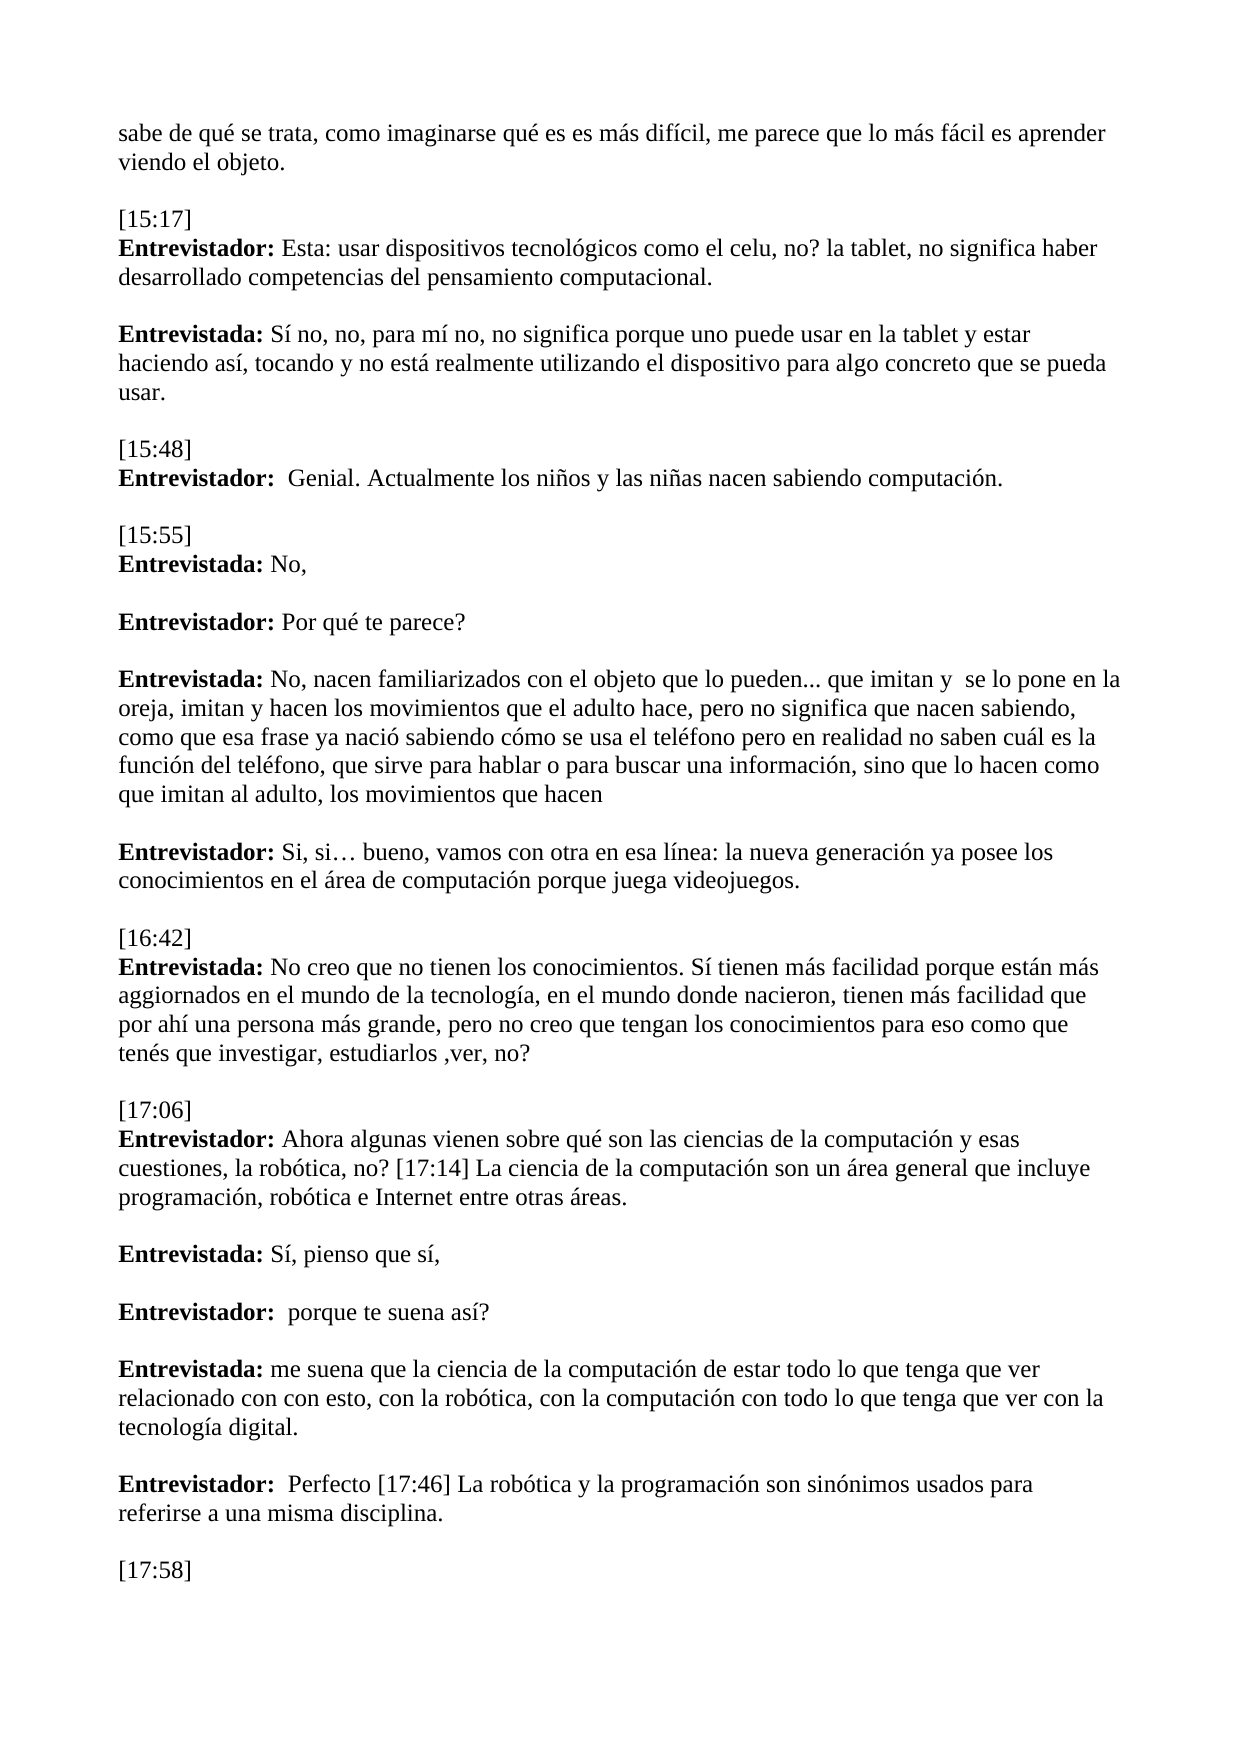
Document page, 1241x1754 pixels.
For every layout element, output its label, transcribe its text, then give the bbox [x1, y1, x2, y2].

text Entrevistador: Si, si… bueno, vamos con otra en esa línea: la nueva generación ya posee los conocimientos en el área de computación porque juega videojuegos. [118, 837, 1122, 894]
text [15:55] [118, 521, 1122, 549]
text Entrevistador: Ahora algunas vienen sobre qué son las ciencias de la computación y esas cuestiones, la robótica, no? [17:14] La ciencia de la computación son un área general que incluye programación, robótica e Internet entre otras áreas. [118, 1124, 1122, 1211]
text Entrevistada: No, nacen familiarizados con el objeto que lo pueden... que imitan y se lo pone en la oreja, imitan y hacen los movimientos que el adulto hace, pero no significa que nacen sabiendo, como que esa frase ya nació sabiendo cómo se usa el teléfono pero en realidad no saben cuál es la función del teléfono, que sirve para hablar o para buscar una información, sino que lo hacen como que imitan al adulto, los movimientos que hacen [118, 664, 1122, 808]
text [118, 118, 1122, 176]
text Entrevistador: Esta: usar dispositivos tecnológicos como el celu, no? la tablet, no significa haber desarrollado competencias del pensamiento computacional. [118, 233, 1122, 291]
text [15:17] [118, 204, 1122, 233]
text [15:48] [118, 434, 1122, 463]
text Entrevistada: No, [118, 549, 1122, 578]
text Entrevistada: Sí no, no, para mí no, no significa porque uno puede usar en la tablet y estar haciendo así, tocando y no está realmente utilizando el dispositivo para algo concreto que se pueda usar. [118, 319, 1122, 406]
text Entrevistada: Sí, pienso que sí, [118, 1239, 1122, 1268]
text [17:58] [118, 1556, 1122, 1584]
text Entrevistador: Perfecto [17:46] La robótica y la programación son sinónimos usados para referirse a una misma disciplina. [118, 1469, 1122, 1527]
text [17:06] [118, 1096, 1122, 1124]
text Entrevistada: No creo que no tienen los conocimientos. Sí tienen más facilidad porque están más aggiornados en el mundo de la tecnología, en el mundo donde nacieron, tienen más facilidad que por ahí una persona más grande, pero no creo que tengan los conocimientos para eso como que tenés que investigar, estudiarlos ,ver, no? [118, 952, 1122, 1067]
text Entrevistador: Por qué te parece? [118, 607, 1122, 636]
text Entrevistador: Genial. Actualmente los niños y las niñas nacen sabiendo computación. [118, 463, 1122, 492]
text Entrevistada: me suena que la ciencia de la computación de estar todo lo que tenga que ver relacionado con con esto, con la robótica, con la computación con todo lo que tenga que ver con la tecnología digital. [118, 1354, 1122, 1441]
text [16:42] [118, 923, 1122, 952]
text Entrevistador: porque te suena así? [118, 1297, 1122, 1326]
